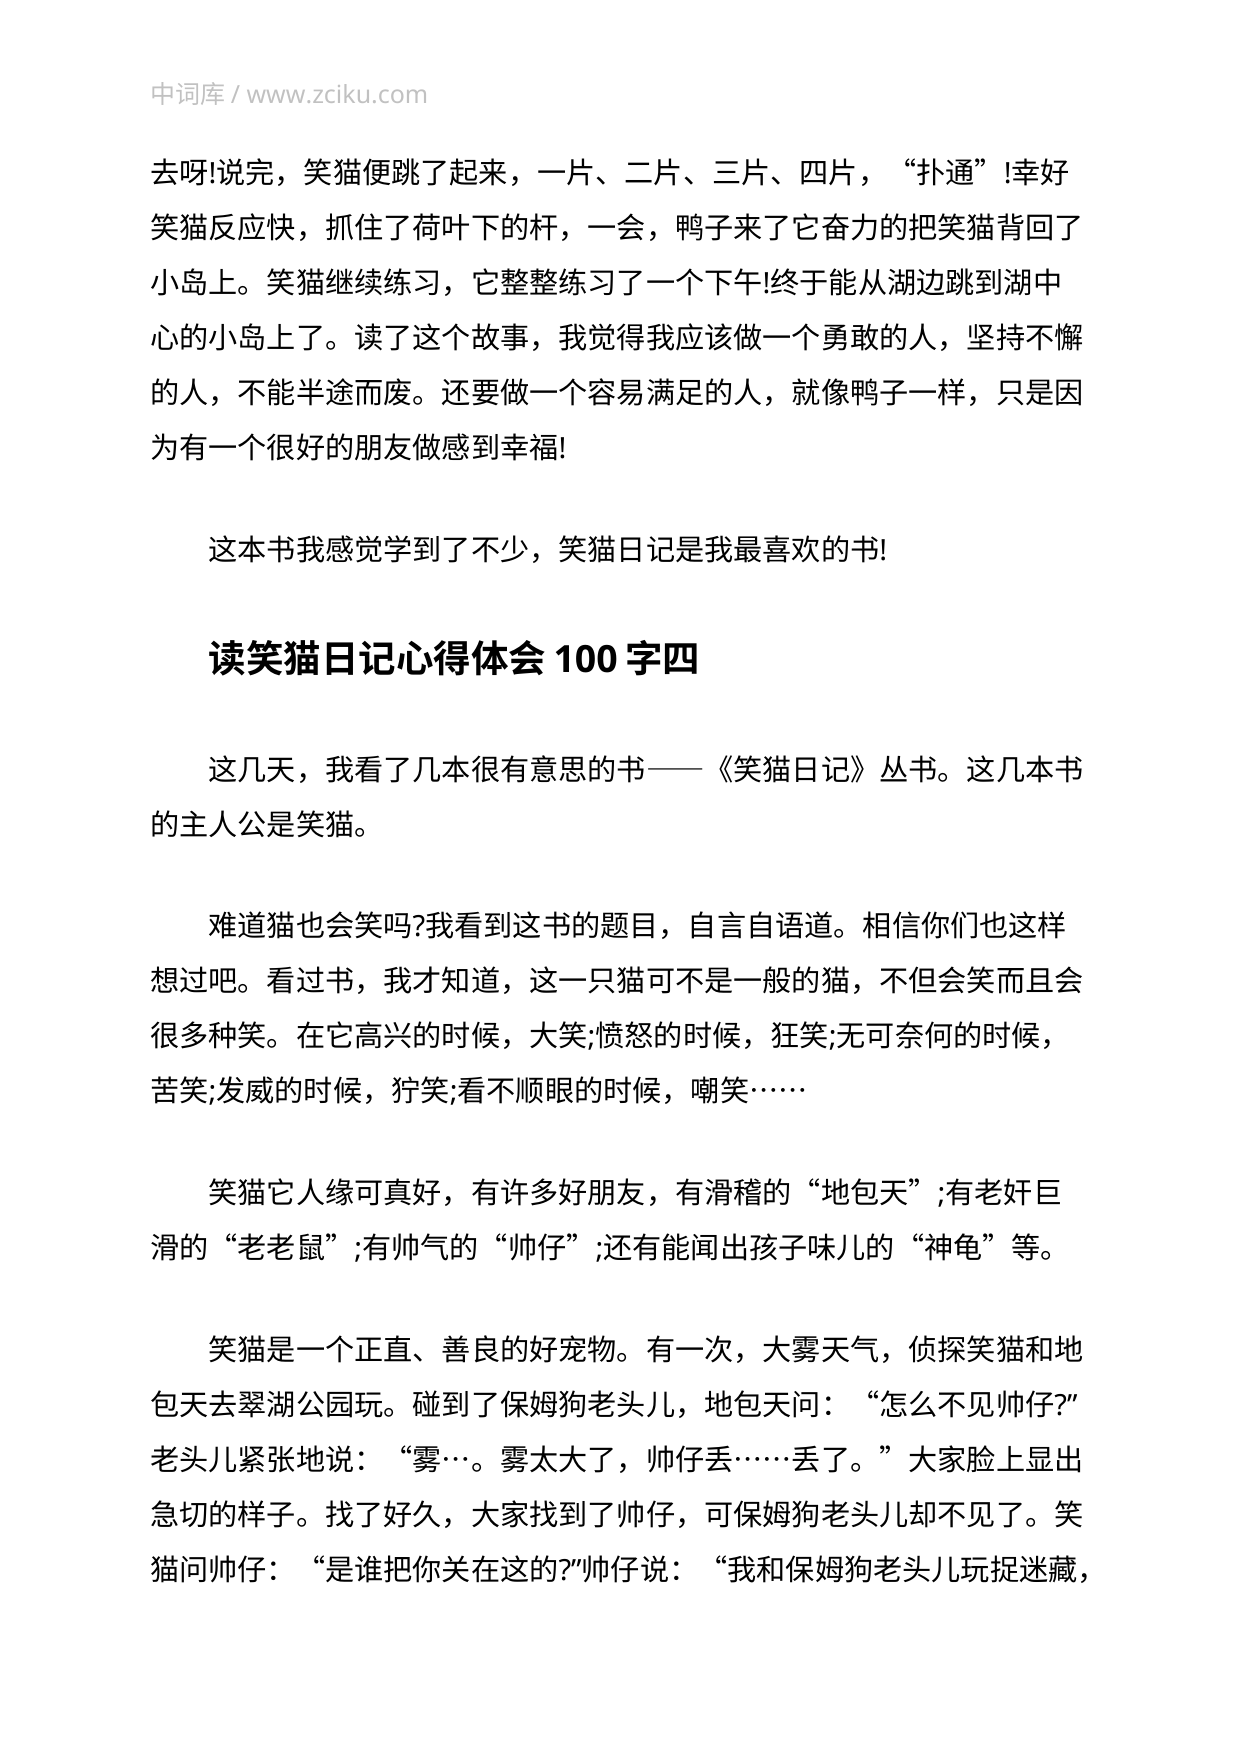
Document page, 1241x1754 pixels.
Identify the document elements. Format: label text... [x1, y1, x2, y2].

text 这本书我感觉学到了不少，笑猫日记是我最喜欢的书! [150, 527, 1090, 569]
text 读笑猫日记心得体会100字四 [150, 629, 1090, 683]
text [150, 1327, 1090, 1589]
text 笑猫它人缘可真好，有许多好朋友，有滑稽的“地包天”;有老奸巨滑的“老老鼠”;有帅气的“帅仔”;还有能闻出孩子味儿的“神龟”等。 [150, 1170, 1090, 1267]
text 这几天，我看了几本很有意思的书——《笑猫日记》丛书。这几本书的主人公是笑猫。 [150, 746, 1090, 843]
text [150, 150, 1090, 467]
text 难道猫也会笑吗?我看到这书的题目，自言自语道。相信你们也这样想过吧。看过书，我才知道，这一只猫可不是一般的猫，不但会笑而且会很多种笑。在它高兴的时候，大笑;愤怒的时候，狂笑;无可奈何的时候，苦笑;发威的时候，狞笑;看不顺眼的时候，嘲笑…… [150, 903, 1090, 1110]
